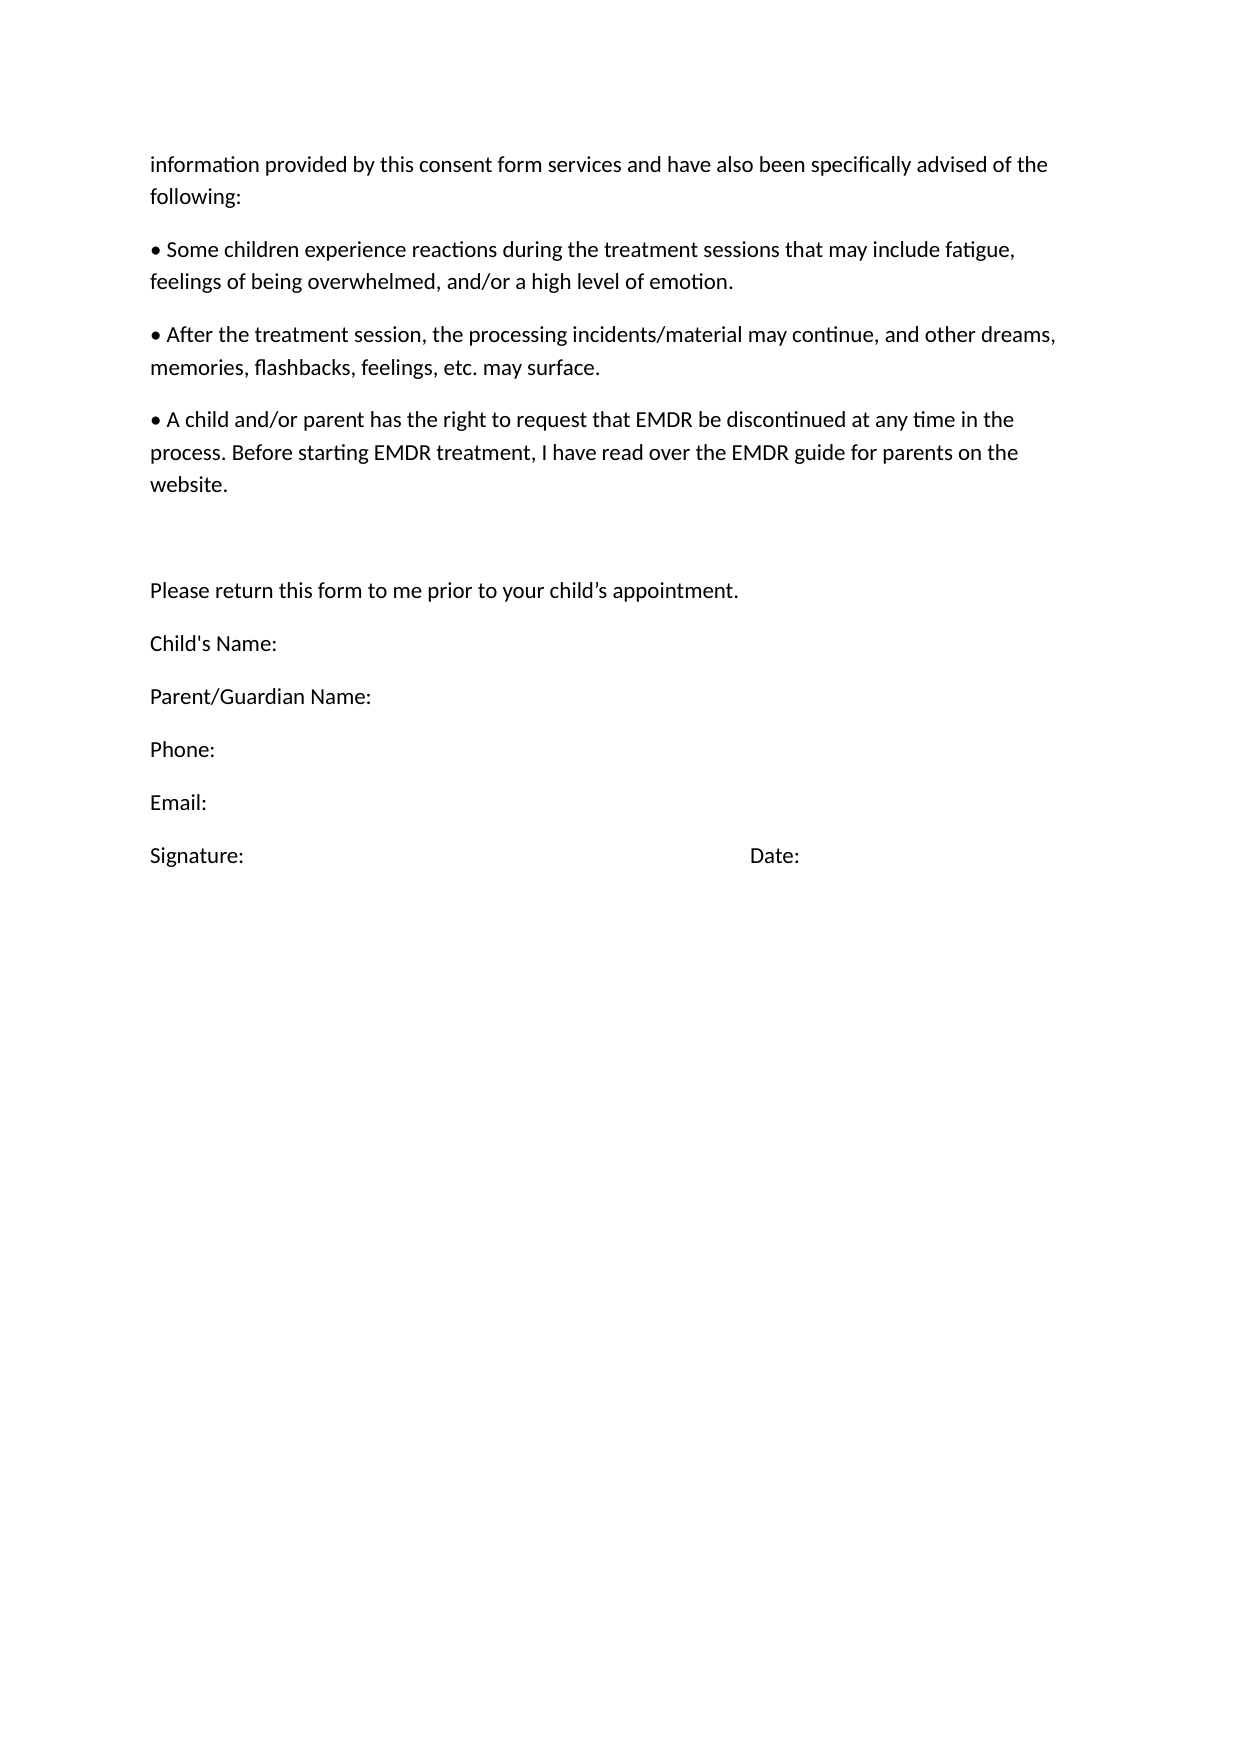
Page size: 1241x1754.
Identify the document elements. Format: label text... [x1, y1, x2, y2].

text Please return this form to me prior to your child’s appointment. [150, 576, 1090, 604]
text Child's Name: [150, 629, 1090, 657]
text Email: [150, 788, 1090, 816]
text Parent/Guardian Name: [150, 682, 1090, 710]
text • A child and/or parent has the right to request that EMDR be discontinued at any time in the process. Before starting EMDR treatment, I have read over the EMDR guide for parents on the website. [150, 406, 1090, 498]
text Signature: Date: [150, 841, 1090, 869]
text • After the treatment session, the processing incidents/material may continue, and other dreams, memories, flashbacks, feelings, etc. may surface. [150, 320, 1090, 381]
text Phone: [150, 735, 1090, 763]
text • Some children experience reactions during the treatment sessions that may include fatigue, feelings of being overwhelmed, and/or a high level of emotion. [150, 235, 1090, 295]
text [150, 150, 1090, 210]
